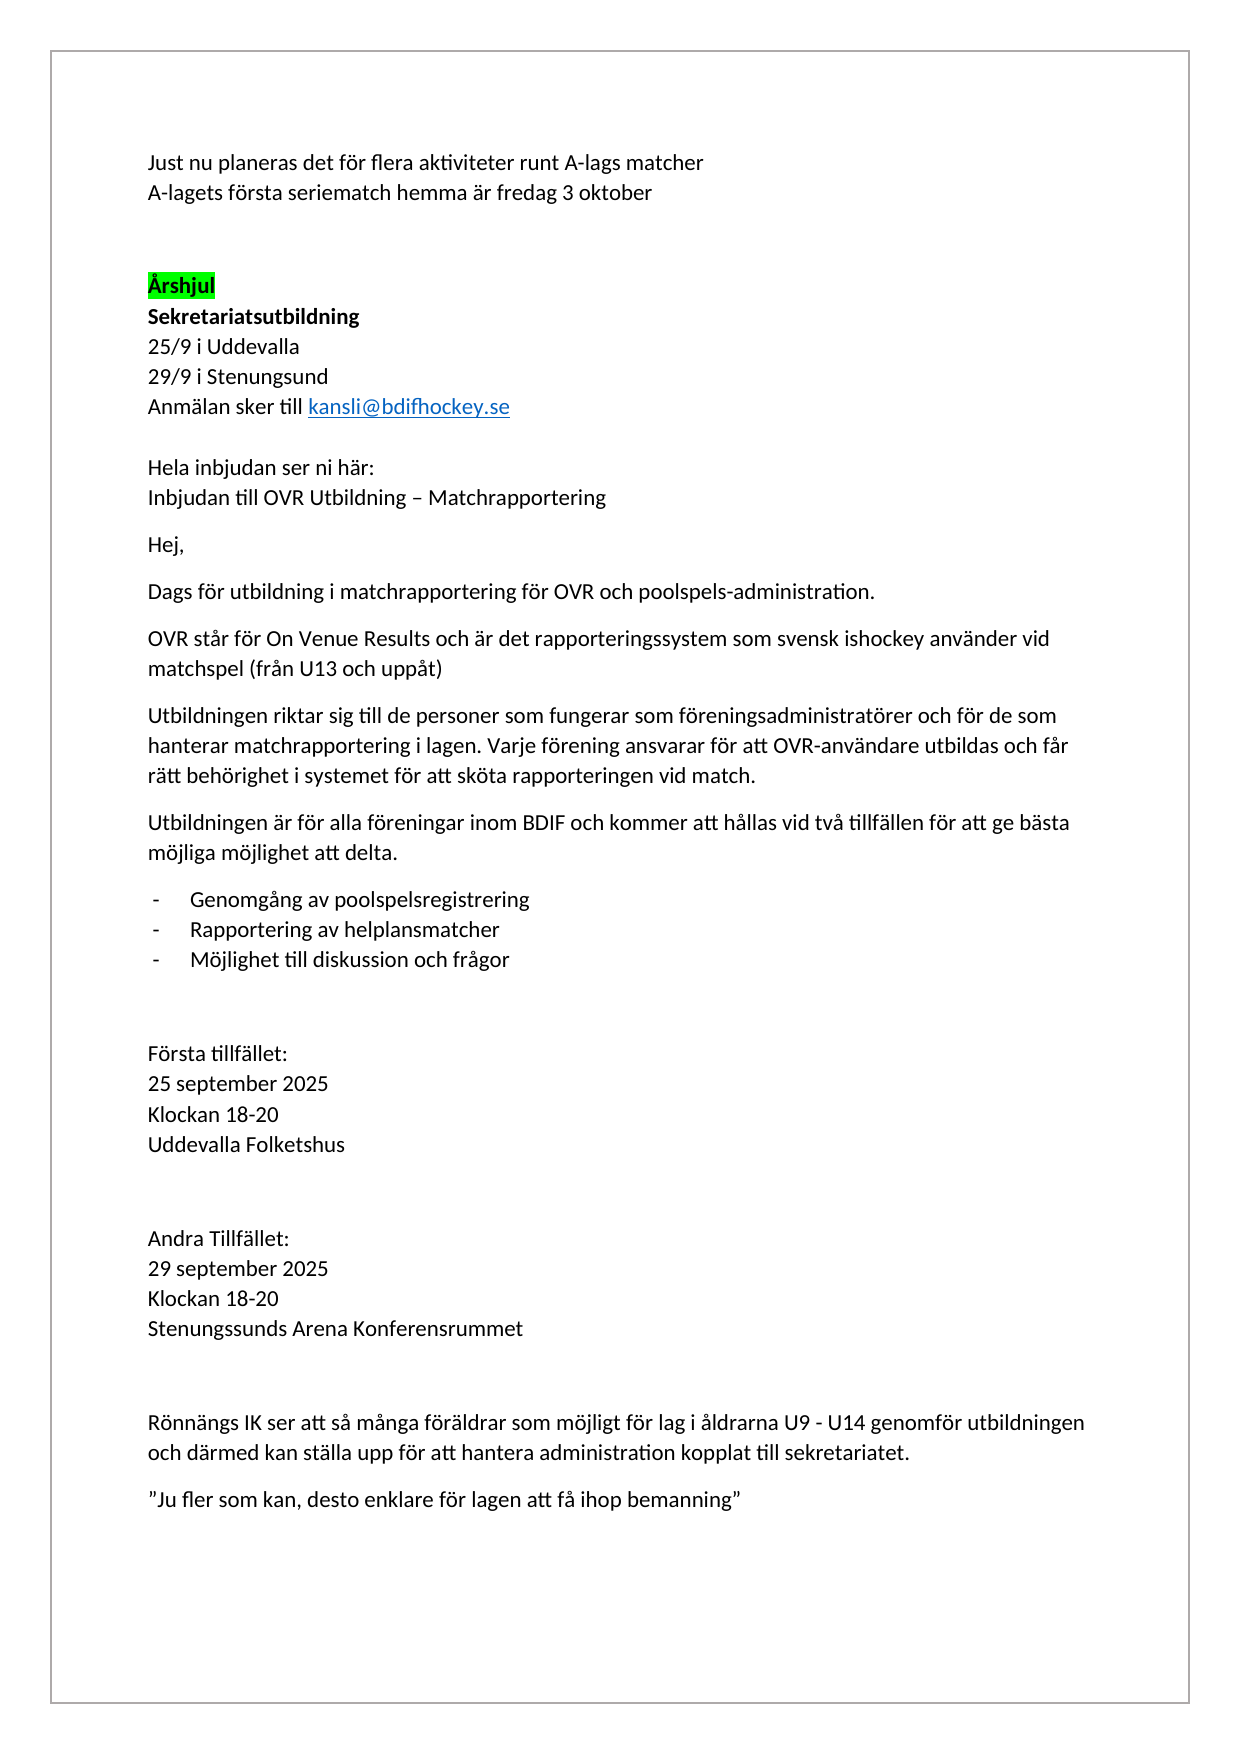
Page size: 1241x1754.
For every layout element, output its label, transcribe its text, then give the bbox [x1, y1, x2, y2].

text Årshjul Sekretariatsutbildning 25/9 i Uddevalla 29/9 i Stenungsund Anmälan sker till kansli@bdifhockey.se Hela inbjudan ser ni här: Inbjudan till OVR Utbildning – Matchrapportering [148, 272, 1093, 511]
text Andra Tillfället: 29 september 2025 Klockan 18-20 Stenungssunds Arena Konferensrummet [148, 1224, 1093, 1342]
text ”Ju fler som kan, desto enklare för lagen att få ihop bemanning” [148, 1485, 1093, 1513]
list Möjlighet till diskussion och frågor [152, 946, 1093, 973]
text Hej, [148, 530, 1093, 558]
text Dags för utbildning i matchrapportering för OVR och poolspels-administration. [148, 577, 1093, 605]
list Genomgång av poolspelsregistrering [152, 885, 1093, 913]
text Utbildningen är för alla föreningar inom BDIF och kommer att hållas vid två tillfällen för att ge bästa möjliga möjlighet att delta. [148, 808, 1093, 866]
list Rapportering av helplansmatcher [152, 915, 1093, 943]
text Rönnängs IK ser att så många föräldrar som möjligt för lag i åldrarna U9 - U14 genomför utbildningen och därmed kan ställa upp för att hantera administration kopplat till sekretariatet. [148, 1408, 1093, 1466]
text Första tillfället: 25 september 2025 Klockan 18-20 Uddevalla Folketshus [148, 1039, 1093, 1158]
text Utbildningen riktar sig till de personer som fungerar som föreningsadministratörer och för de som hanterar matchrapportering i lagen. Varje förening ansvarar för att OVR-användare utbildas och får rätt behörighet i systemet för att sköta rapporteringen vid match. [148, 701, 1093, 789]
text OVR står för On Venue Results och är det rapporteringssystem som svensk ishockey använder vid matchspel (från U13 och uppåt) [148, 624, 1093, 682]
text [148, 148, 1093, 206]
